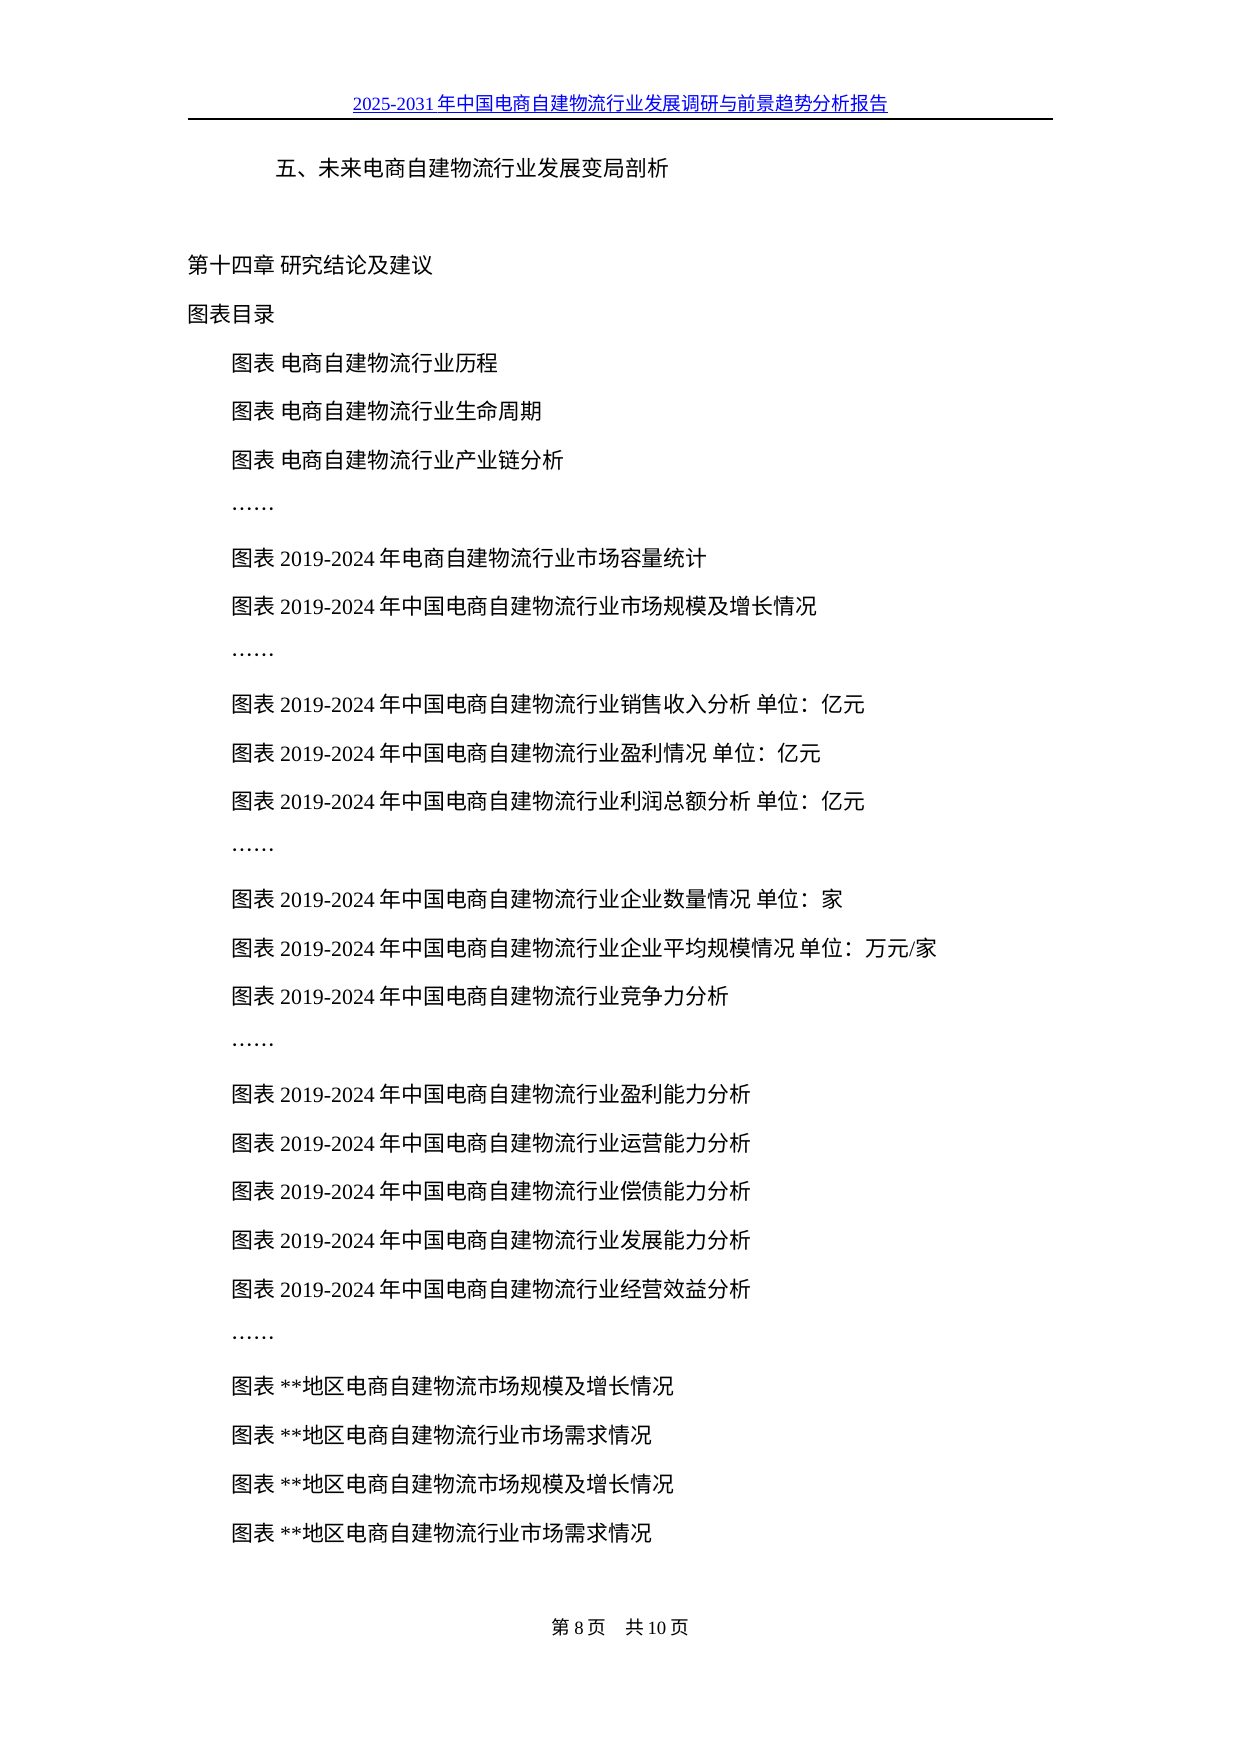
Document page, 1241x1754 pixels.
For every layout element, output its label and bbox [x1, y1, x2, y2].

text [187, 150, 1053, 1548]
